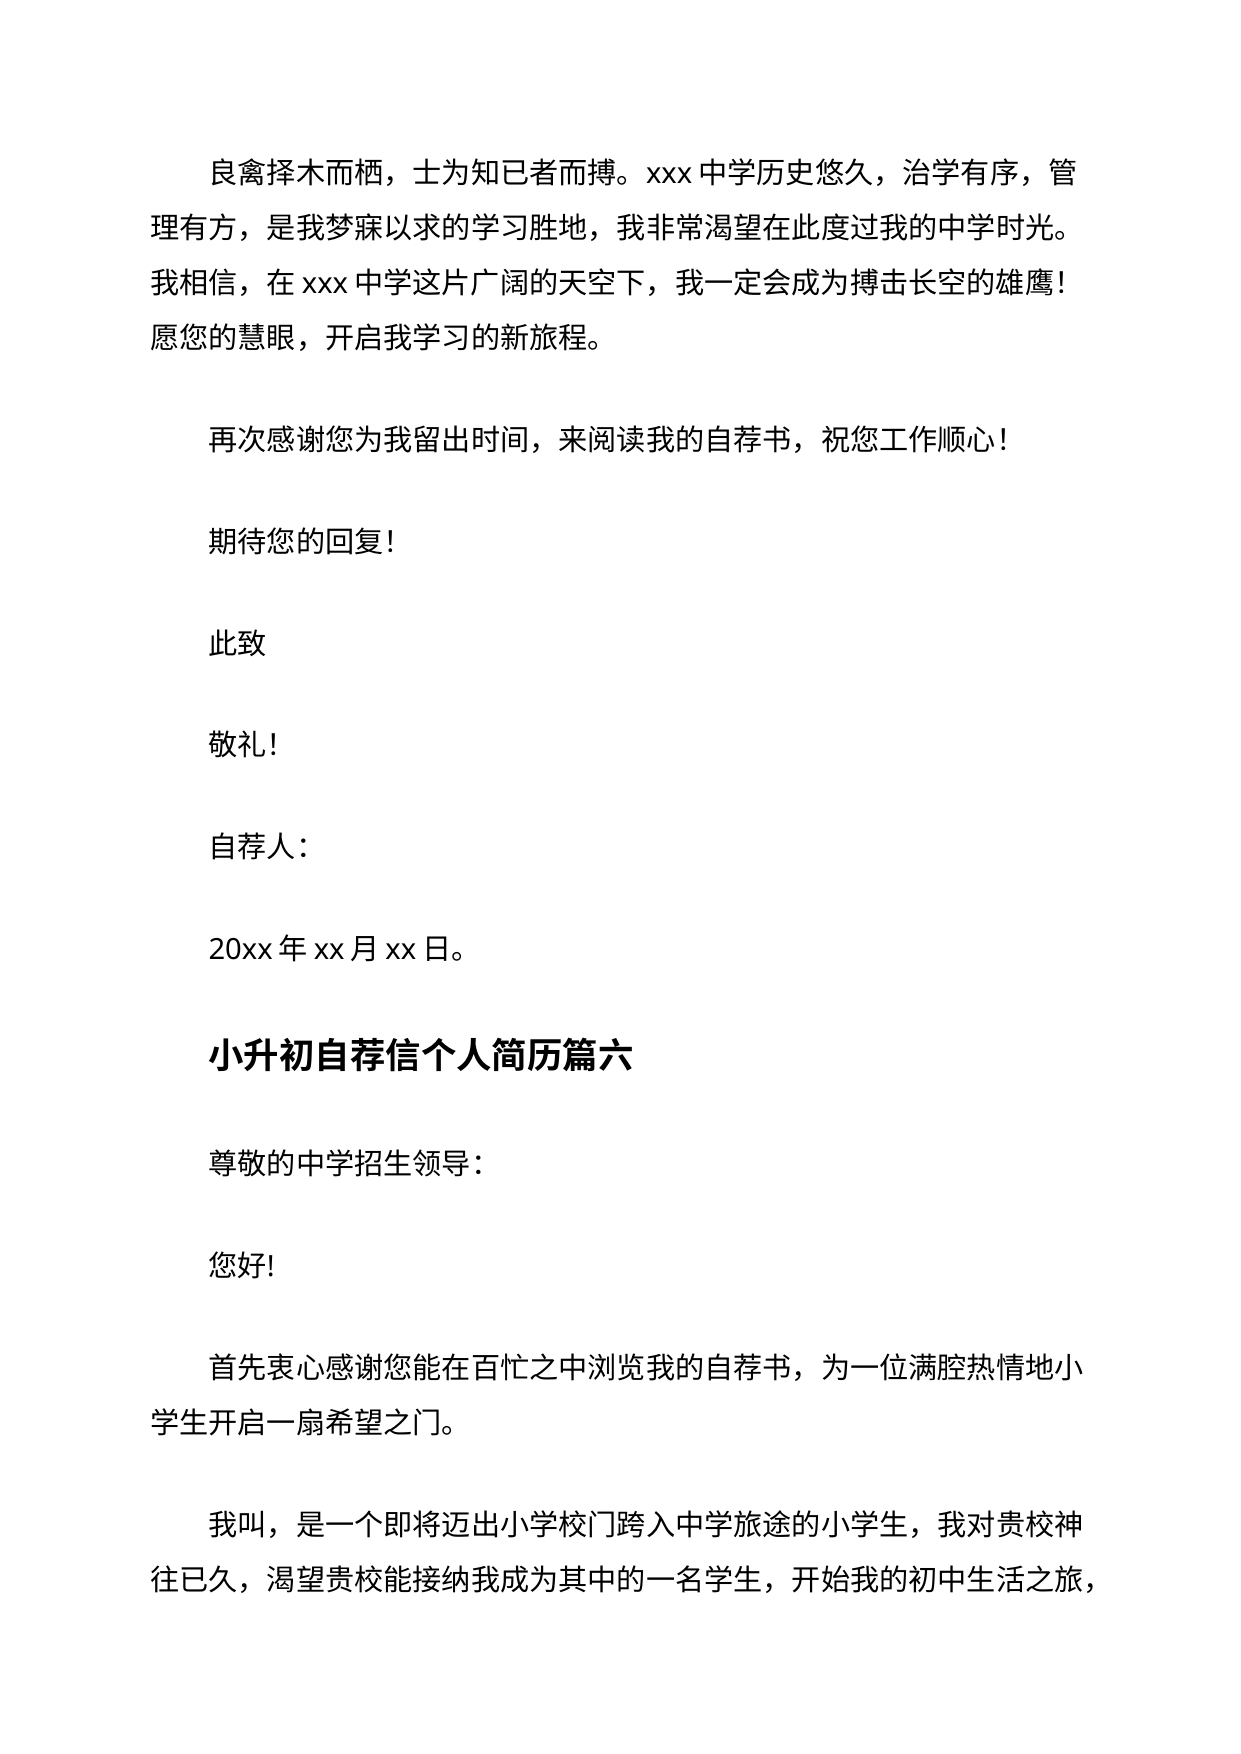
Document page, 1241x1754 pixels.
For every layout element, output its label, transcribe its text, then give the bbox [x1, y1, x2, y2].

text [150, 1501, 1090, 1598]
text 再次感谢您为我留出时间，来阅读我的自荐书，祝您工作顺心！ [150, 417, 1090, 459]
text 首先衷心感谢您能在百忙之中浏览我的自荐书，为一位满腔热情地小学生开启一扇希望之门。 [150, 1345, 1090, 1442]
text 小升初自荐信个人简历篇六 [150, 1027, 1090, 1079]
text 期待您的回复！ [150, 518, 1090, 561]
text 尊敬的中学招生领导： [150, 1141, 1090, 1183]
text 您好! [150, 1243, 1090, 1285]
text 敬礼！ [150, 722, 1090, 764]
text 自荐人： [150, 824, 1090, 866]
text 此致 [150, 620, 1090, 662]
text 良禽择木而栖，士为知已者而搏。xxx中学历史悠久，治学有序，管理有方，是我梦寐以求的学习胜地，我非常渴望在此度过我的中学时光。我相信，在xxx中学这片广阔的天空下，我一定会成为搏击长空的雄鹰！愿您的慧眼，开启我学习的新旅程。 [150, 150, 1090, 357]
text 20xx年xx月xx日。 [150, 926, 1090, 968]
